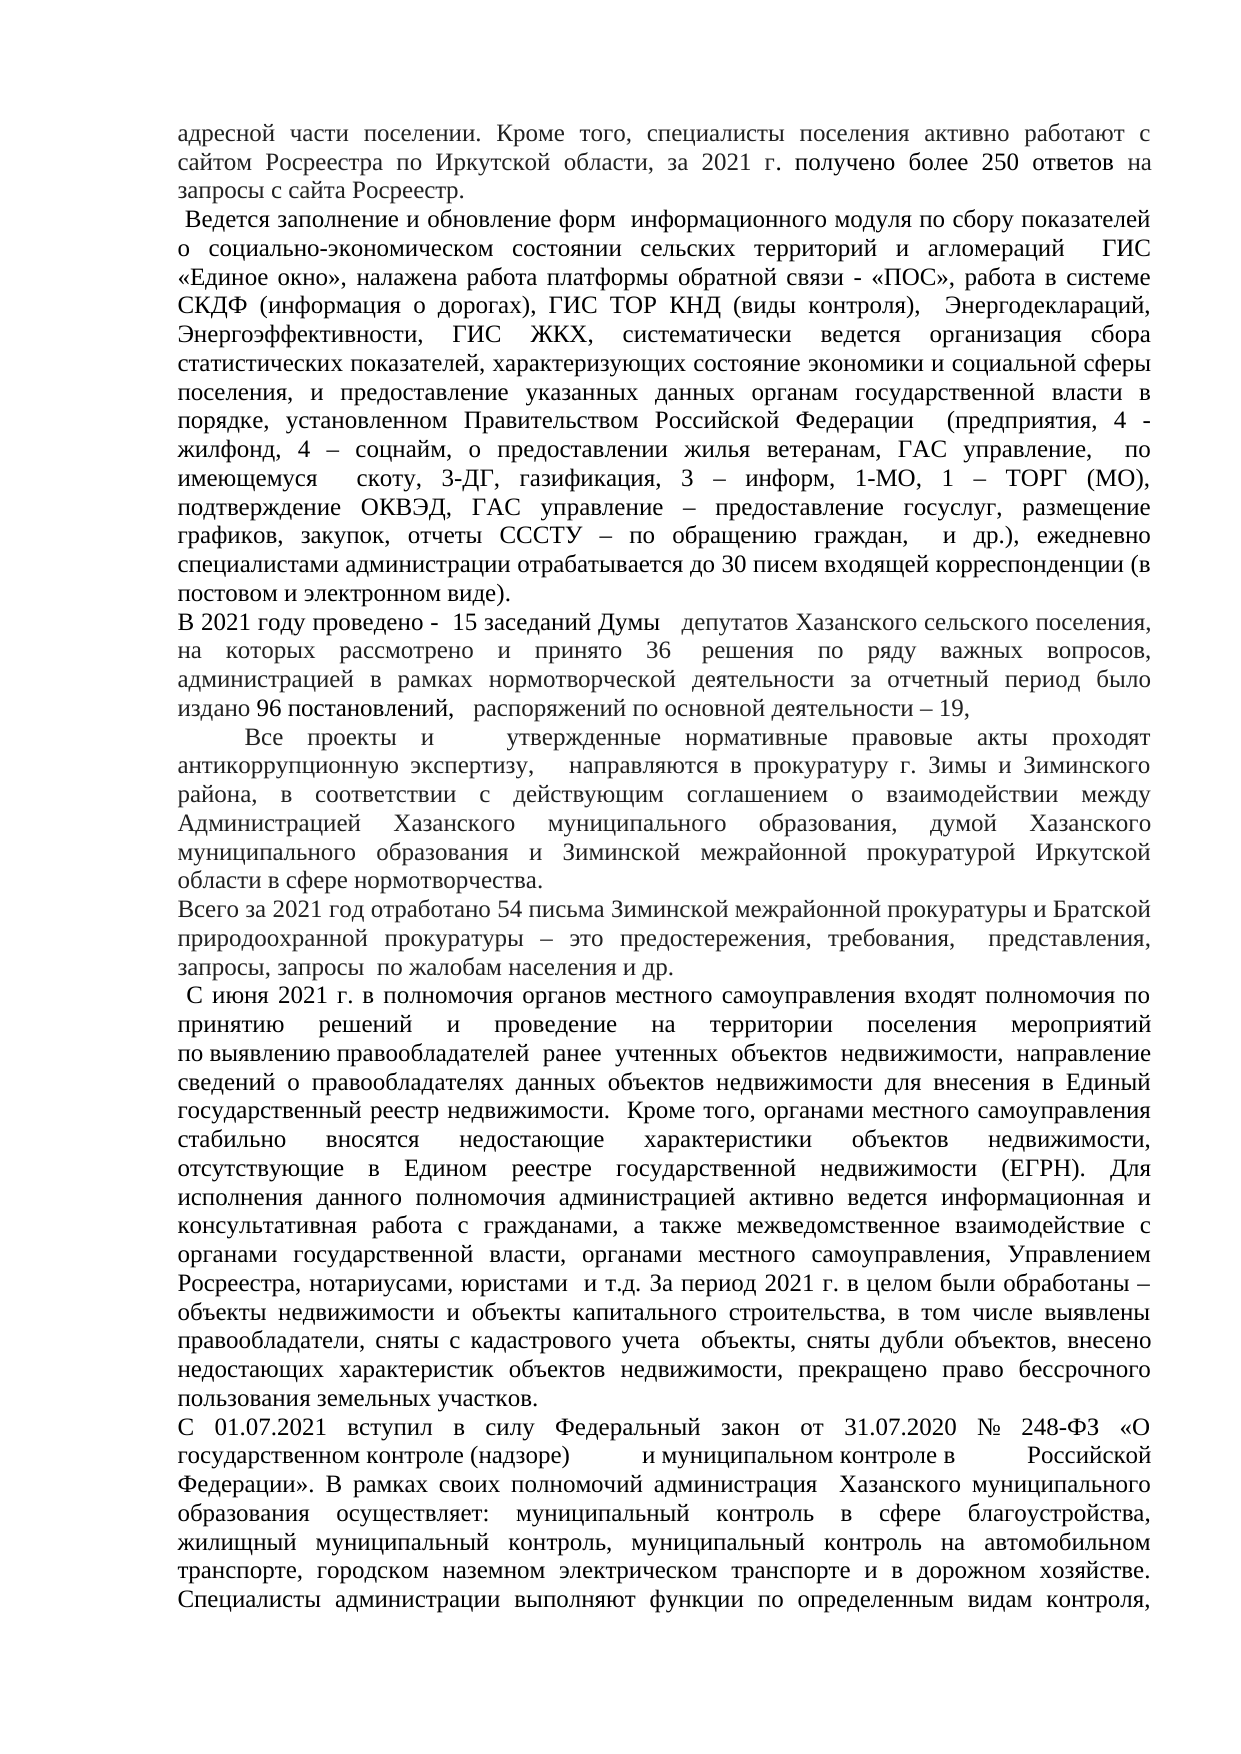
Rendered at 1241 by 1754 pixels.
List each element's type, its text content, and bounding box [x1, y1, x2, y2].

text Ведется заполнение и обновление форм информационного модуля по сбору показателей о социально-экономическом состоянии сельских территорий и агломераций ГИС «Единое окно», налажена работа платформы обратной связи - «ПОС», работа в системе СКДФ (информация о дорогах), ГИС ТОР КНД (виды контроля), Энергодеклараций, Энергоэффективности, ГИС ЖКХ, систематически ведется организация сбора статистических показателей, характеризующих состояние экономики и социальной сферы поселения, и предоставление указанных данных органам государственной власти в порядке, установленном Правительством Российской Федерации (предприятия, 4 - жилфонд, 4 – соцнайм, о предоставлении жилья ветеранам, ГАС управление, по имеющемуся скоту, 3-ДГ, газификация, 3 – информ, 1-МО, 1 – ТОРГ (МО), подтверждение ОКВЭД, ГАС управление – предоставление госуслуг, размещение графиков, закупок, отчеты СССТУ – по обращению граждан, и др.), ежедневно специалистами администрации отрабатывается до 30 писем входящей корреспонденции (в постовом и электронном виде). [177, 204, 1152, 607]
text Всего за 2021 год отработано 54 письма Зиминской межрайонной прокуратуры и Братской природоохранной прокуратуры – это предостережения, требования, представления, запросы, запросы по жалобам населения и др. [177, 894, 1152, 981]
text С июня 2021 г. в полномочия органов местного самоуправления входят полномочия по принятию решений и проведение на территории поселения мероприятий по выявлению правообладателей ранее учтенных объектов недвижимости, направление сведений о правообладателях данных объектов недвижимости для внесения в Единый государственный реестр недвижимости. Кроме того, органами местного самоуправления стабильно вносятся недостающие характеристики объектов недвижимости, отсутствующие в Едином реестре государственной недвижимости (ЕГРН). Для исполнения данного полномочия администрацией активно ведется информационная и консультативная работа с гражданами, а также межведомственное взаимодействие с органами государственной власти, органами местного самоуправления, Управлением Росреестра, нотариусами, юристами и т.д. За период 2021 г. в целом были обработаны – объекты недвижимости и объекты капитального строительства, в том числе выявлены правообладатели, сняты с кадастрового учета объекты, сняты дубли объектов, внесено недостающих характеристик объектов недвижимости, прекращено право бессрочного пользования земельных участков. [177, 1096, 1152, 1412]
text Все проекты и утвержденные нормативные правовые акты проходят антикоррупционную экспертизу, направляются в прокуратуру г. Зимы и Зиминского района, в соответствии с действующим соглашением о взаимодействии между Администрацией Хазанского муниципального образования, думой Хазанского муниципального образования и Зиминской межрайонной прокуратурой Иркутской области в сфере нормотворчества. [177, 722, 1152, 894]
text В 2021 году проведено - 15 заседаний Думы депутатов Хазанского сельского поселения, на которых рассмотрено и принято 36 решения по ряду важных вопросов, администрацией в рамках нормотворческой деятельности за отчетный период было издано 96 постановлений, распоряжений по основной деятельности – 19, [177, 607, 1152, 722]
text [177, 118, 1152, 204]
